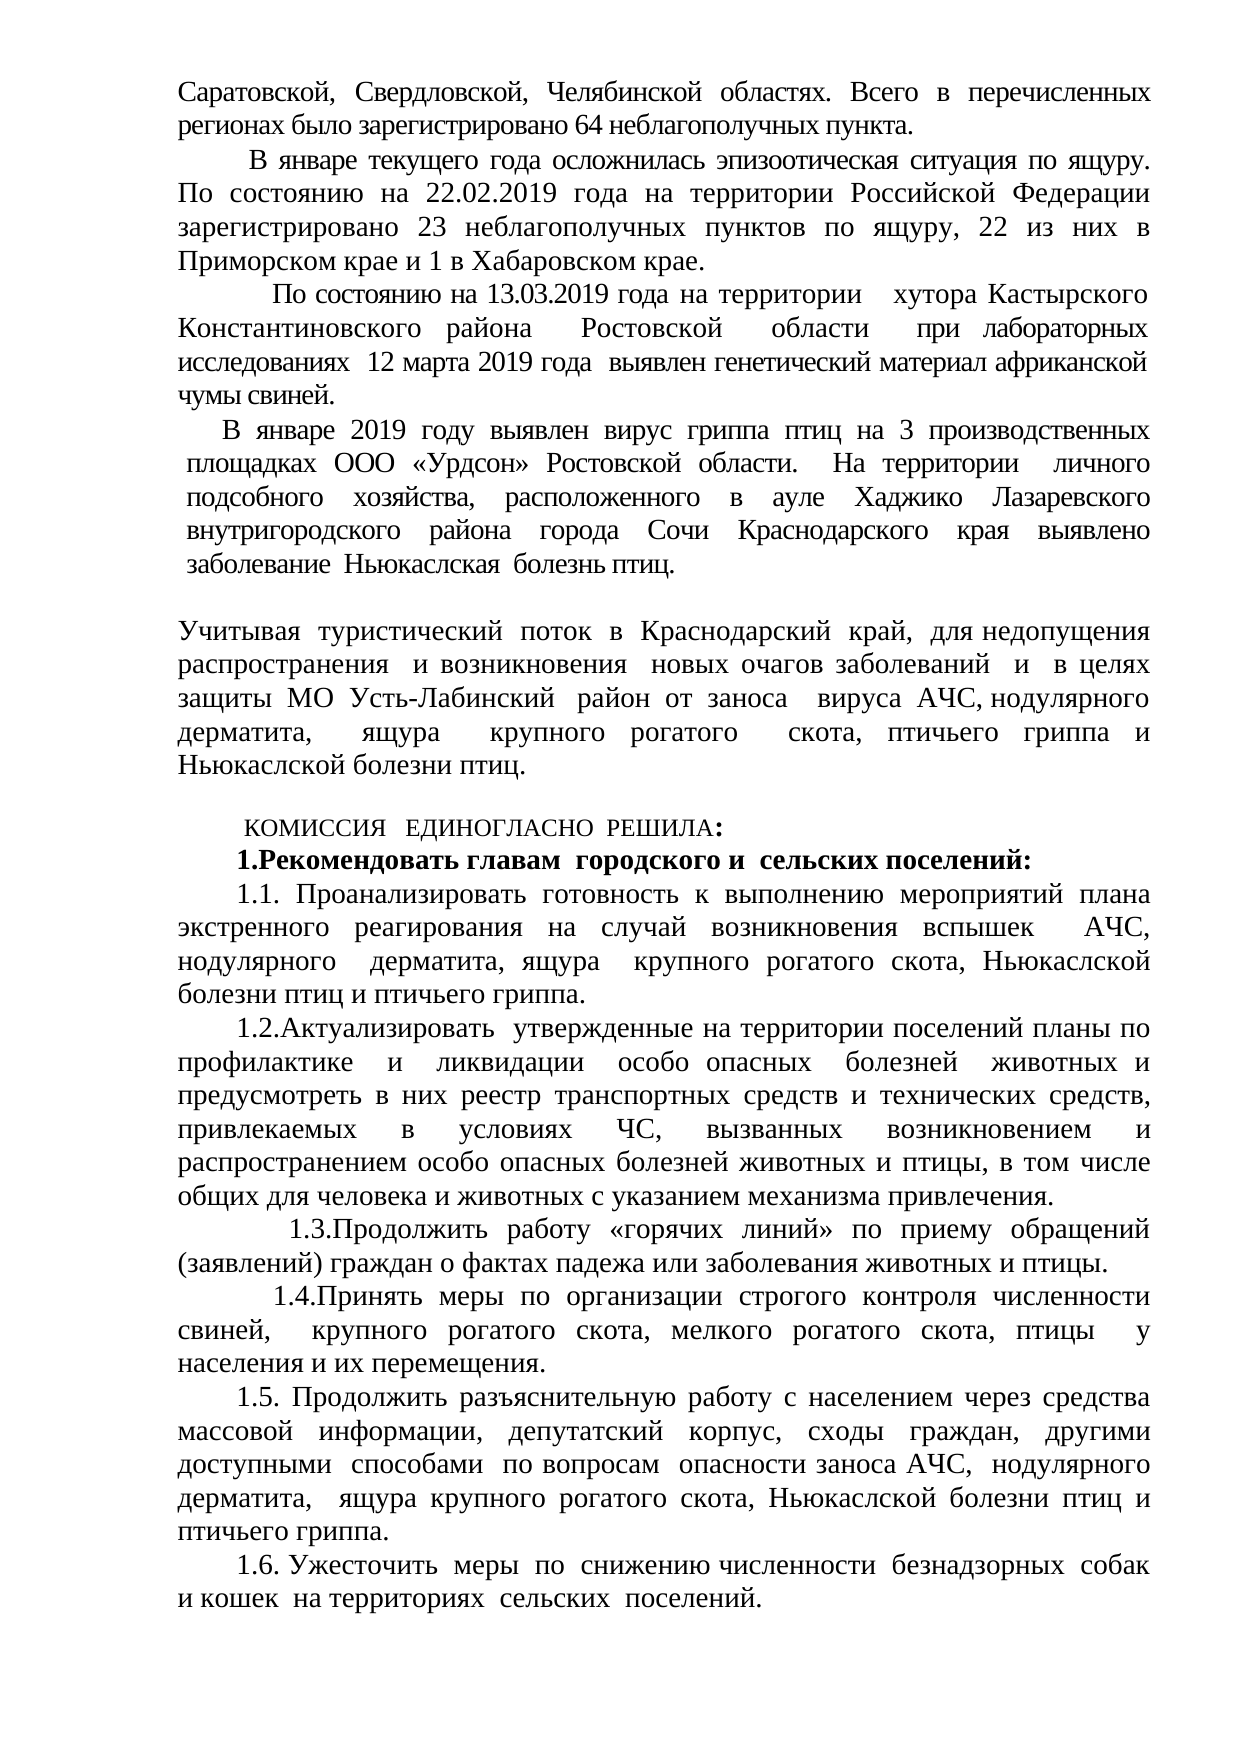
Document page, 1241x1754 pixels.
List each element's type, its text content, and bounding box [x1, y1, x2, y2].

list Учитывая туристический поток в Краснодарский край, для недопущения распространения и возникновения новых очагов заболеваний и в целях защиты МО Усть-Лабинский район от заноса вируса АЧС, нодулярного дерматита, ящура крупного рогатого скота, птичьего гриппа и Ньюкаслской болезни птиц. [177, 613, 1152, 781]
text 1.6. Ужесточить меры по снижению численности безнадзорных собак и кошек на территориях сельских поселений. [177, 1547, 1152, 1614]
text 1.4.Принять меры по организации строгого контроля численности свиней, крупного рогатого скота, мелкого рогатого скота, птицы у населения и их перемещения. [177, 1278, 1152, 1379]
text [177, 74, 1152, 141]
text По состоянию на 13.03.2019 года на территории хутора Кастырского Константиновского района Ростовской области при лабораторных исследованиях 12 марта 2019 года выявлен генетический материал африканской чумы свиней. [177, 277, 1148, 411]
list КОМИССИЯ ЕДИНОГЛАСНО РЕШИЛА: [177, 809, 1152, 842]
text 1.2.Актуализировать утвержденные на территории поселений планы по профилактике и ликвидации особо опасных болезней животных и предусмотреть в них реестр транспортных средств и технических средств, привлекаемых в условиях ЧС, вызванных возникновением и распространением особо опасных болезней животных и птицы, в том числе общих для человека и животных с указанием механизма привлечения. [177, 1010, 1152, 1211]
text 1.3.Продолжить работу «горячих линий» по приему обращений (заявлений) граждан о фактах падежа или заболевания животных и птицы. [177, 1211, 1152, 1278]
text 1.1. Проанализировать готовность к выполнению мероприятий плана экстренного реагирования на случай возникновения вспышек АЧС, нодулярного дерматита, ящура крупного рогатого скота, Ньюкаслской болезни птиц и птичьего гриппа. [177, 876, 1152, 1010]
text 1.Рекомендовать главам городского и сельских поселений: [177, 842, 1152, 876]
text В январе текущего года осложнилась эпизоотическая ситуация по ящуру. По состоянию на 22.02.2019 года на территории Российской Федерации зарегистрировано 23 неблагополучных пунктов по ящуру, 22 из них в Приморском крае и 1 в Хабаровском крае. [177, 142, 1152, 276]
text 1.5. Продолжить разъяснительную работу с населением через средства массовой информации, депутатский корпус, сходы граждан, другими доступными способами по вопросам опасности заноса АЧС, нодулярного дерматита, ящура крупного рогатого скота, Ньюкаслской болезни птиц и птичьего гриппа. [177, 1379, 1152, 1547]
text В январе 2019 году выявлен вирус гриппа птиц на 3 производственных площадках ООО «Урдсон» Ростовской области. На территории личного подсобного хозяйства, расположенного в ауле Хаджико Лазаревского внутригородского района города Сочи Краснодарского края выявлено заболевание Ньюкаслская болезнь птиц. [186, 412, 1151, 579]
